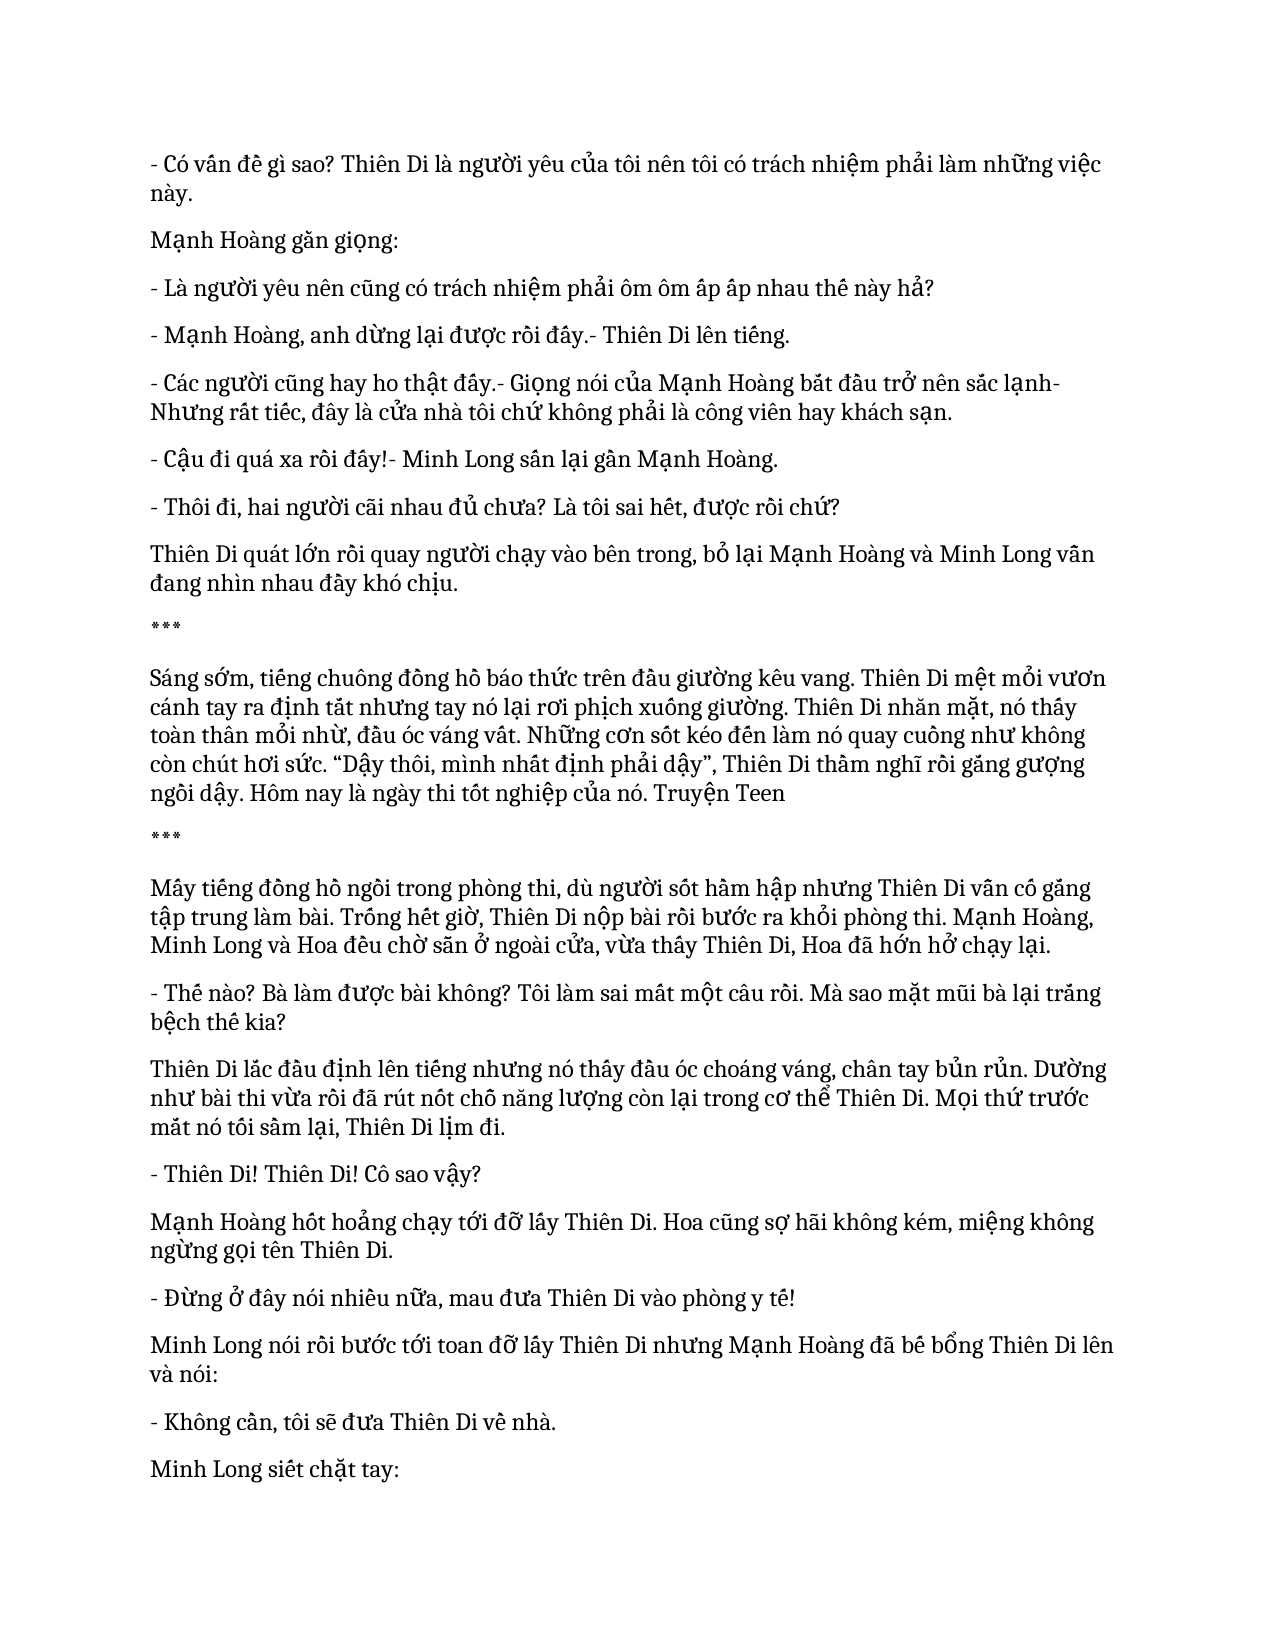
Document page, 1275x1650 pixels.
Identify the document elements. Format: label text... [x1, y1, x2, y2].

text - Cậu đi quá xa rồi đấy!- Minh Long sấn lại gần Mạnh Hoàng. [150, 445, 1125, 474]
text *** [150, 826, 1125, 855]
text - Không cần, tôi sẽ đưa Thiên Di về nhà. [150, 1407, 1125, 1436]
text - Thế nào? Bà làm được bài không? Tôi làm sai mất một câu rồi. Mà sao mặt mũi bà lại trắng bệch thế kia? [150, 979, 1125, 1036]
text Mạnh Hoàng gằn giọng: [150, 226, 1125, 255]
text Mấy tiếng đồng hồ ngồi trong phòng thi, dù người sốt hầm hập nhưng Thiên Di vẫn cố gắng tập trung làm bài. Trống hết giờ, Thiên Di nộp bài rồi bước ra khỏi phòng thi. Mạnh Hoàng, Minh Long và Hoa đều chờ sẵn ở ngoài cửa, vừa thấy Thiên Di, Hoa đã hớn hở chạy lại. [150, 874, 1125, 960]
text - Đừng ở đây nói nhiều nữa, mau đưa Thiên Di vào phòng y tế! [150, 1284, 1125, 1312]
text Minh Long siết chặt tay: [150, 1455, 1125, 1484]
text - Là người yêu nên cũng có trách nhiệm phải ôm ôm ấp ấp nhau thế này hả? [150, 274, 1125, 302]
text - Thiên Di! Thiên Di! Cô sao vậy? [150, 1160, 1125, 1189]
text Mạnh Hoàng hốt hoảng chạy tới đỡ lấy Thiên Di. Hoa cũng sợ hãi không kém, miệng không ngừng gọi tên Thiên Di. [150, 1207, 1125, 1265]
text Thiên Di lắc đầu định lên tiếng nhưng nó thấy đầu óc choáng váng, chân tay bủn rủn. Dường như bài thi vừa rồi đã rút nốt chỗ năng lượng còn lại trong cơ thể Thiên Di. Mọi thứ trước mắt nó tối sầm lại, Thiên Di lịm đi. [150, 1055, 1125, 1141]
text Thiên Di quát lớn rồi quay người chạy vào bên trong, bỏ lại Mạnh Hoàng và Minh Long vẫn đang nhìn nhau đầy khó chịu. [150, 540, 1125, 597]
text - Các người cũng hay ho thật đấy.- Giọng nói của Mạnh Hoàng bắt đầu trở nên sắc lạnh- Nhưng rất tiếc, đây là cửa nhà tôi chứ không phải là công viên hay khách sạn. [150, 369, 1125, 426]
text - Mạnh Hoàng, anh dừng lại được rồi đấy.- Thiên Di lên tiếng. [150, 321, 1125, 350]
text - Thôi đi, hai người cãi nhau đủ chưa? Là tôi sai hết, được rồi chứ? [150, 492, 1125, 521]
text *** [150, 616, 1125, 645]
text - Có vấn đề gì sao? Thiên Di là người yêu của tôi nên tôi có trách nhiệm phải làm những việc này. [150, 150, 1125, 207]
text Sáng sớm, tiếng chuông đồng hồ báo thức trên đầu giường kêu vang. Thiên Di mệt mỏi vươn cánh tay ra định tắt nhưng tay nó lại rơi phịch xuống giường. Thiên Di nhăn mặt, nó thấy toàn thân mỏi nhừ, đầu óc váng vất. Những cơn sốt kéo đến làm nó quay cuồng như không còn chút hơi sức. “Dậy thôi, mình nhất định phải dậy”, Thiên Di thầm nghĩ rồi gắng gượng ngồi dậy. Hôm nay là ngày thi tốt nghiệp của nó. Truyện Teen [150, 664, 1125, 807]
text Minh Long nói rồi bước tới toan đỡ lấy Thiên Di nhưng Mạnh Hoàng đã bế bổng Thiên Di lên và nói: [150, 1331, 1125, 1389]
